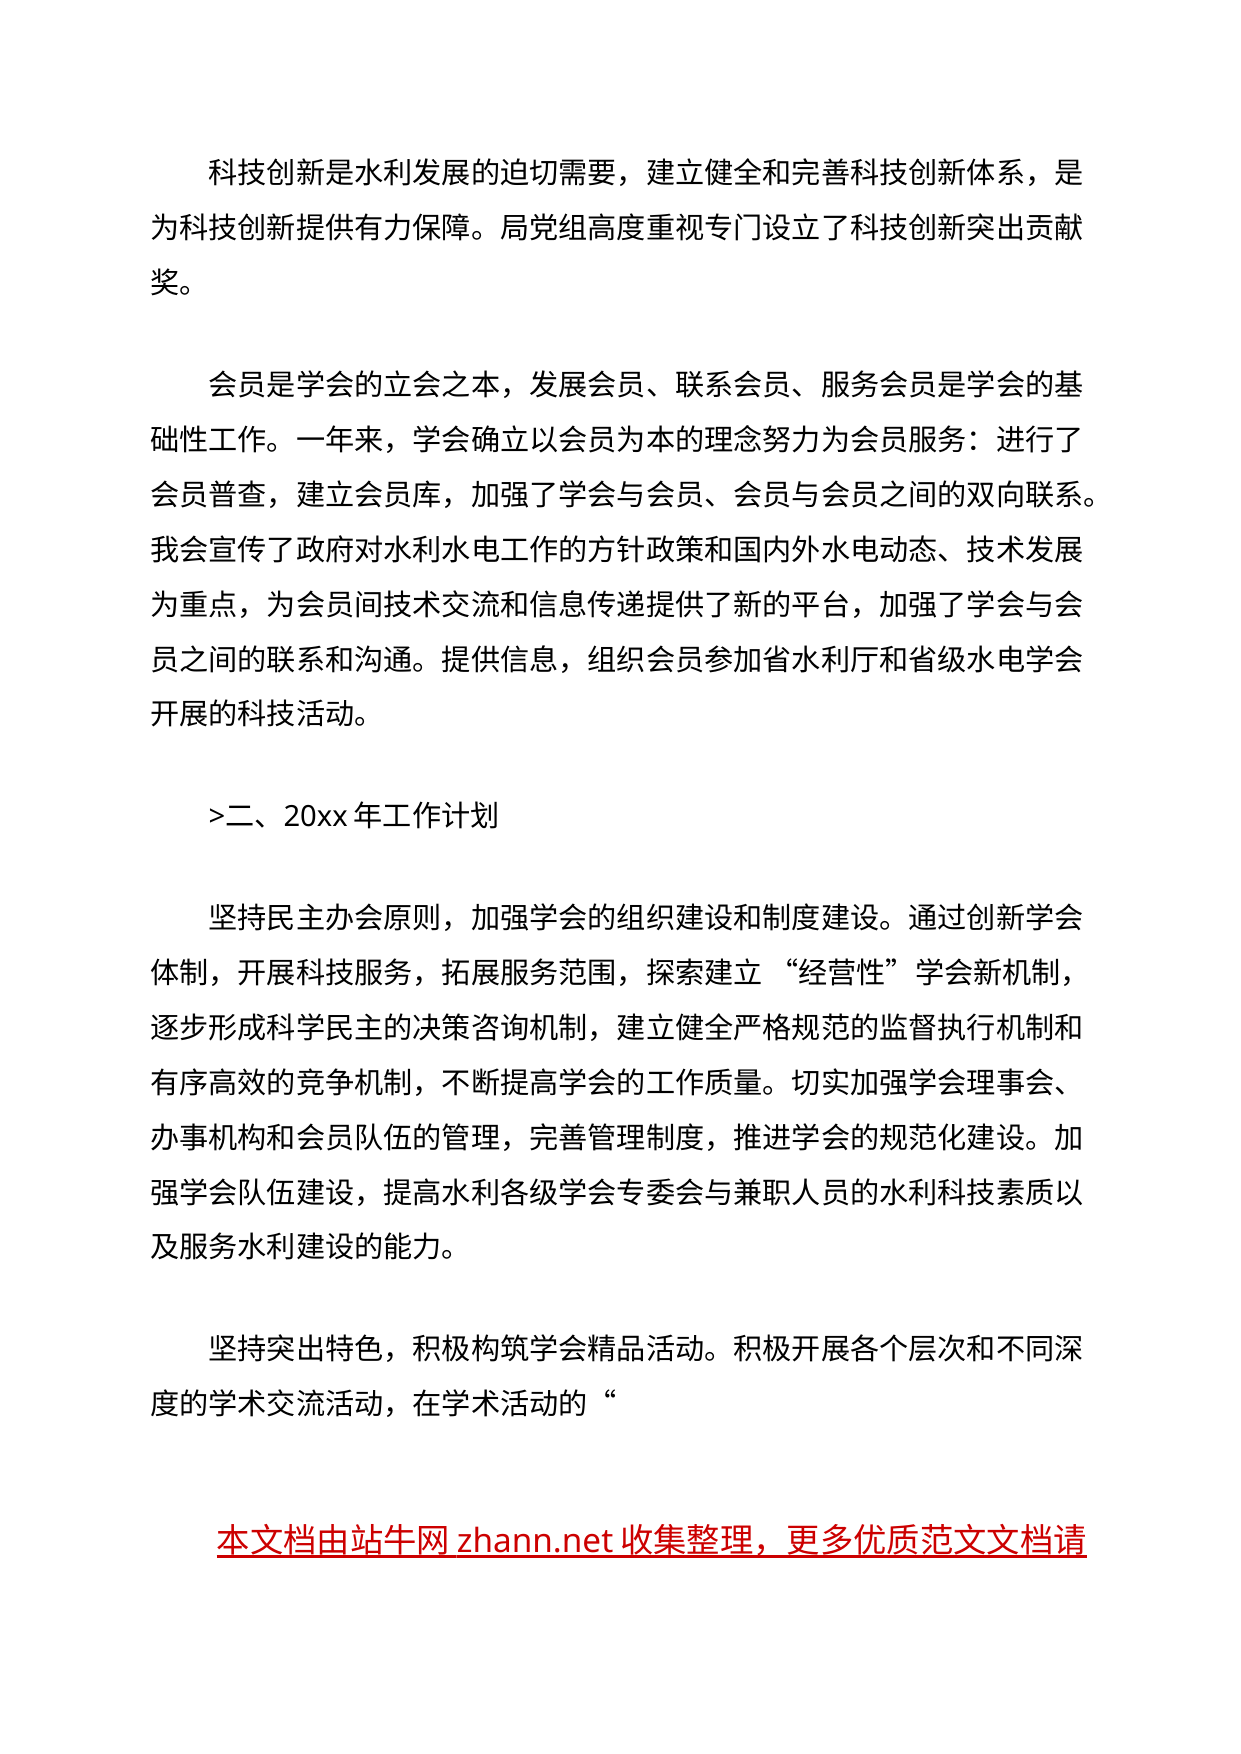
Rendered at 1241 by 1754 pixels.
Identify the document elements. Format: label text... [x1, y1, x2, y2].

text 坚持民主办会原则，加强学会的组织建设和制度建设。通过创新学会体制，开展科技服务，拓展服务范围，探索建立 “经营性”学会新机制，逐步形成科学民主的决策咨询机制，建立健全严格规范的监督执行机制和有序高效的竞争机制，不断提高学会的工作质量。切实加强学会理事会、办事机构和会员队伍的管理，完善管理制度，推进学会的规范化建设。加强学会队伍建设，提高水利各级学会专委会与兼职人员的水利科技素质以及服务水利建设的能力。 [150, 895, 1090, 1266]
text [150, 1514, 1090, 1562]
text >二、20xx年工作计划 [150, 793, 1090, 835]
text 坚持突出特色，积极构筑学会精品活动。积极开展各个层次和不同深度的学术交流活动，在学术活动的“ [150, 1326, 1090, 1423]
text 会员是学会的立会之本，发展会员、联系会员、服务会员是学会的基础性工作。一年来，学会确立以会员为本的理念努力为会员服务：进行了会员普查，建立会员库，加强了学会与会员、会员与会员之间的双向联系。我会宣传了政府对水利水电工作的方针政策和国内外水电动态、技术发展为重点，为会员间技术交流和信息传递提供了新的平台，加强了学会与会员之间的联系和沟通。提供信息，组织会员参加省水利厅和省级水电学会开展的科技活动。 [150, 362, 1090, 733]
text 科技创新是水利发展的迫切需要，建立健全和完善科技创新体系，是为科技创新提供有力保障。局党组高度重视专门设立了科技创新突出贡献奖。 [150, 150, 1090, 302]
